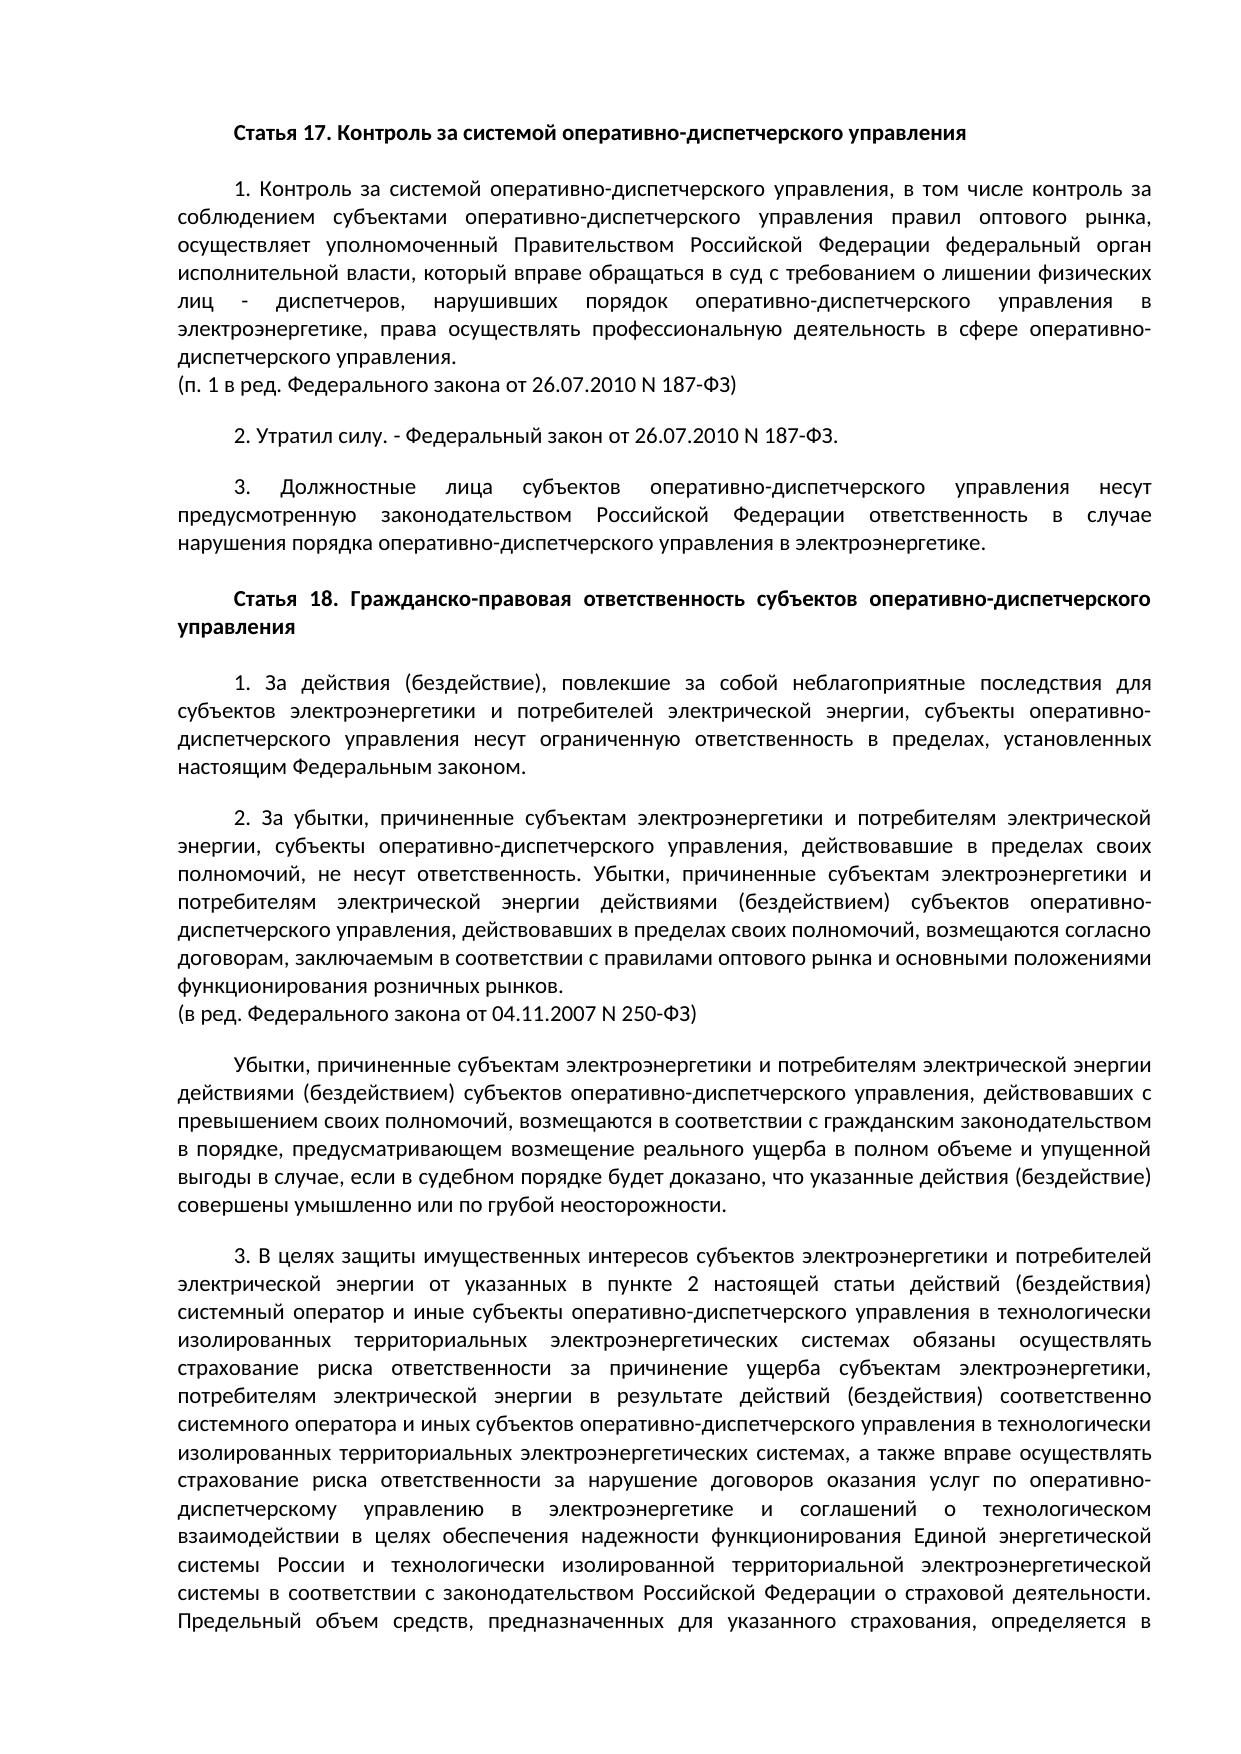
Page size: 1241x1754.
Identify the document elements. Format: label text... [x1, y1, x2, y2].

text 2. За убытки, причиненные субъектам электроэнергетики и потребителям электрической энергии, субъекты оперативно-диспетчерского управления, действовавшие в пределах своих полномочий, не несут ответственность. Убытки, причиненные субъектам электроэнергетики и потребителям электрической энергии действиями (бездействием) субъектов оперативно-диспетчерского управления, действовавших в пределах своих полномочий, возмещаются согласно договорам, заключаемым в соответствии с правилами оптового рынка и основными положениями функционирования розничных рынков. [177, 803, 1152, 999]
title Статья 17. Контроль за системой оперативно-диспетчерского управления [177, 118, 1152, 146]
text 3. Должностные лица субъектов оперативно-диспетчерского управления несут предусмотренную законодательством Российской Федерации ответственность в случае нарушения порядка оперативно-диспетчерского управления в электроэнергетике. [177, 472, 1152, 556]
text (в ред. Федерального закона от 04.11.2007 N 250-ФЗ) [177, 999, 1152, 1027]
text Убытки, причиненные субъектам электроэнергетики и потребителям электрической энергии действиями (бездействием) субъектов оперативно-диспетчерского управления, действовавших с превышением своих полномочий, возмещаются в соответствии с гражданским законодательством в порядке, предусматривающем возмещение реального ущерба в полном объеме и упущенной выгоды в случае, если в судебном порядке будет доказано, что указанные действия (бездействие) совершены умышленно или по грубой неосторожности. [177, 1050, 1152, 1218]
text (п. 1 в ред. Федерального закона от 26.07.2010 N 187-ФЗ) [177, 370, 1152, 398]
title Статья 18. Гражданско-правовая ответственность субъектов оперативно-диспетчерского управления [177, 584, 1152, 640]
text 1. Контроль за системой оперативно-диспетчерского управления, в том числе контроль за соблюдением субъектами оперативно-диспетчерского управления правил оптового рынка, осуществляет уполномоченный Правительством Российской Федерации федеральный орган исполнительной власти, который вправе обращаться в суд с требованием о лишении физических лиц - диспетчеров, нарушивших порядок оперативно-диспетчерского управления в электроэнергетике, права осуществлять профессиональную деятельность в сфере оперативно-диспетчерского управления. [177, 174, 1152, 370]
text 1. За действия (бездействие), повлекшие за собой неблагоприятные последствия для субъектов электроэнергетики и потребителей электрической энергии, субъекты оперативно-диспетчерского управления несут ограниченную ответственность в пределах, установленных настоящим Федеральным законом. [177, 668, 1152, 780]
text 2. Утратил силу. - Федеральный закон от 26.07.2010 N 187-ФЗ. [177, 421, 1152, 449]
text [177, 1241, 1152, 1634]
